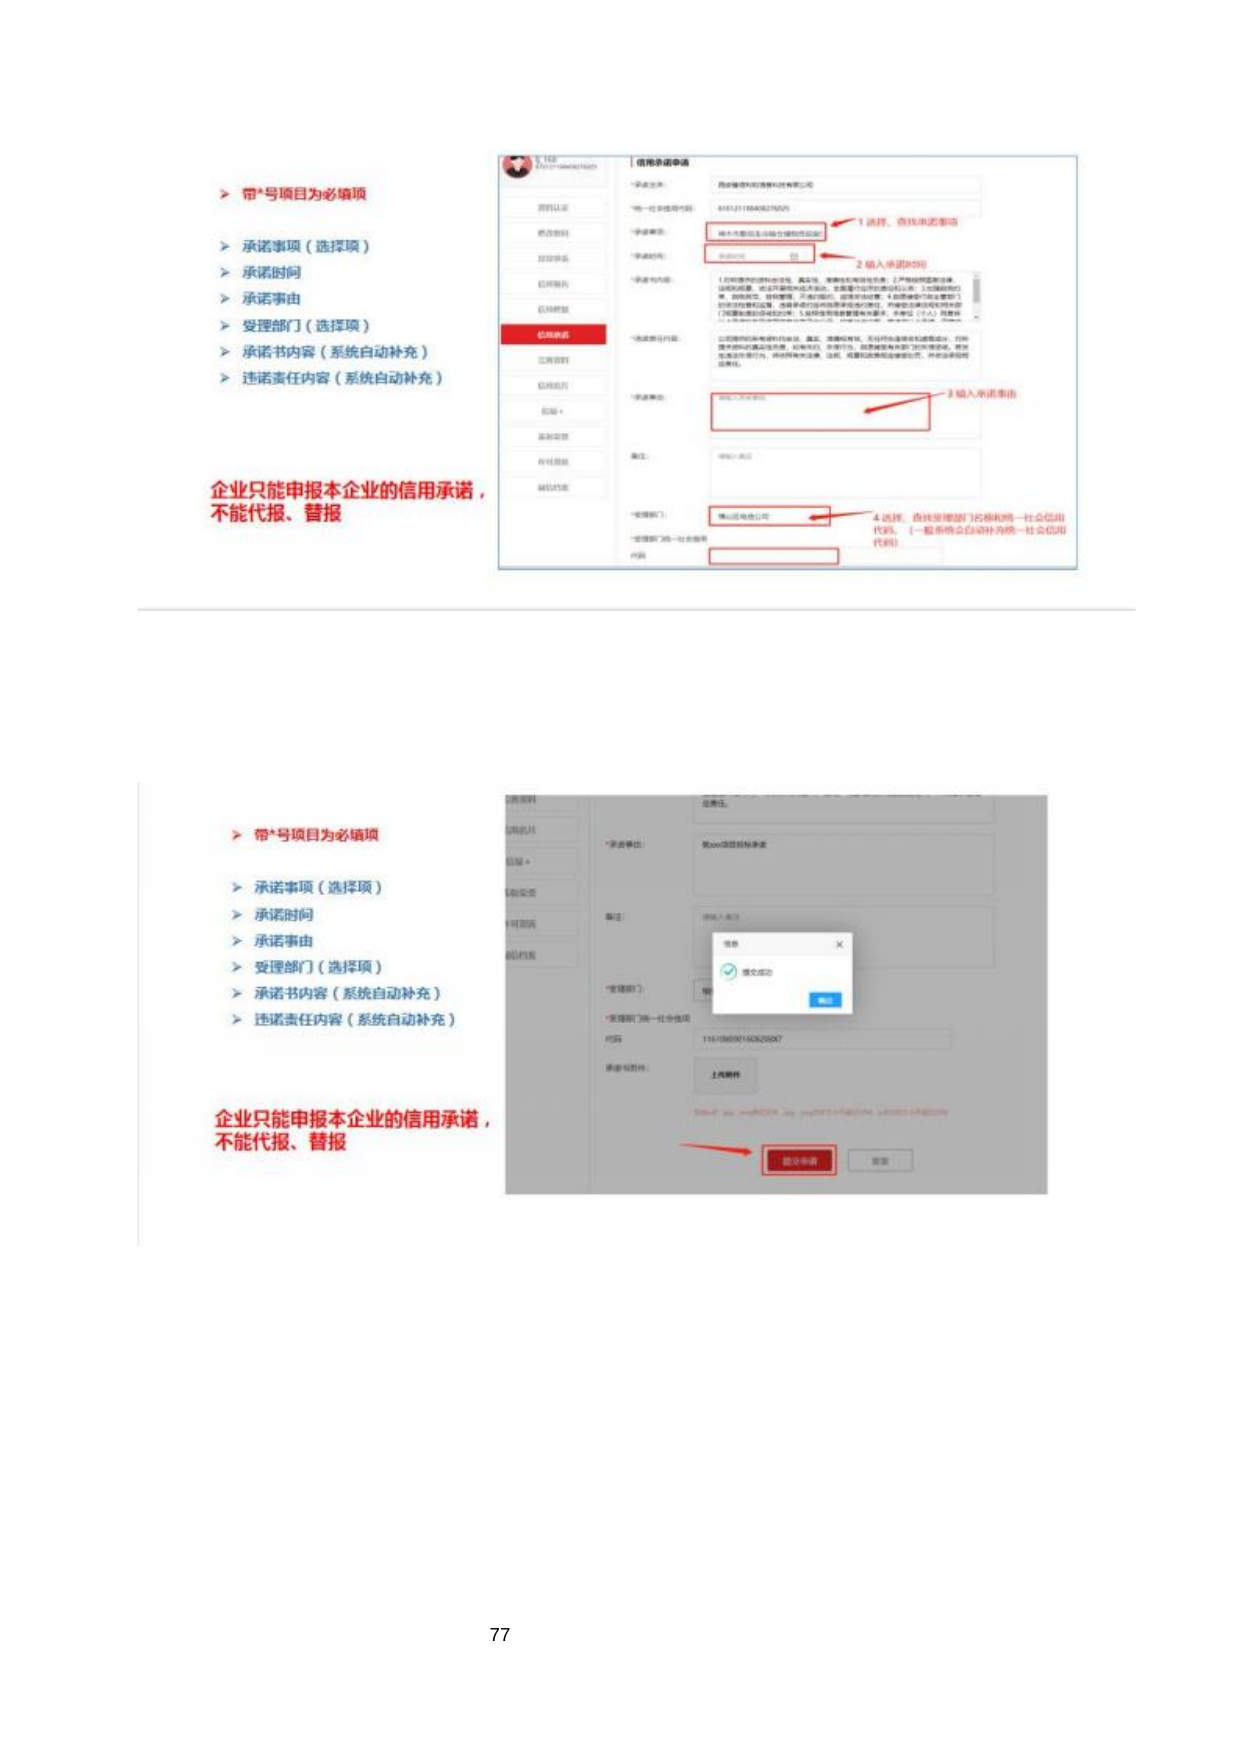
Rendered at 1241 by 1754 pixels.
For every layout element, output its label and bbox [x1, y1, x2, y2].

picture [137, 149, 1136, 611]
picture [137, 782, 1142, 1246]
